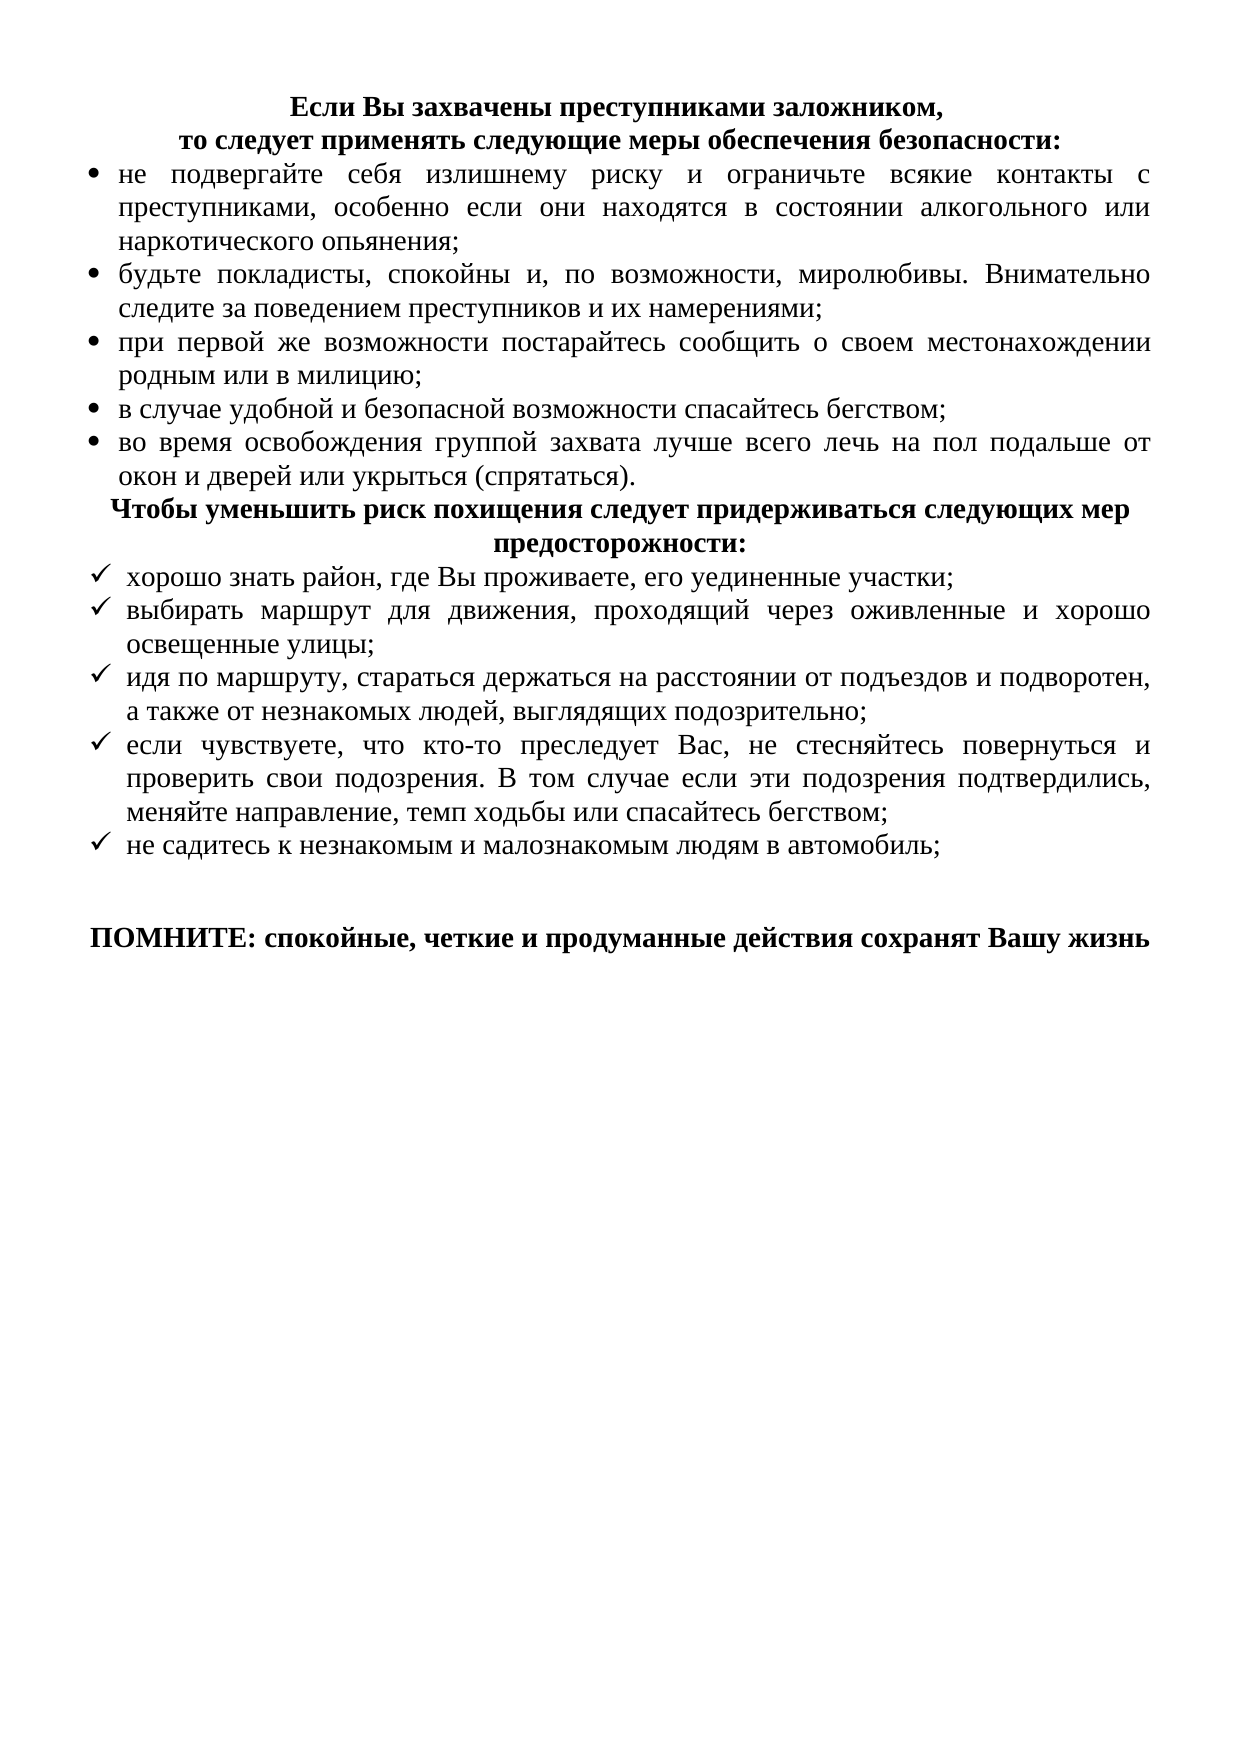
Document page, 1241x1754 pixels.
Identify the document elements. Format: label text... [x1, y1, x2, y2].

list в случае удобной и безопасной возможности спасайтесь бегством; [89, 391, 1152, 424]
text Чтобы уменьшить риск похищения следует придерживаться следующих мер предосторожности: [89, 492, 1152, 559]
list не подвергайте себя излишнему риску и ограничьте всякие контакты с преступниками, особенно если они находятся в состоянии алкогольного или наркотического опьянения; [89, 156, 1152, 256]
list идя по маршруту, стараться держаться на расстоянии от подъездов и подворотен, а также от незнакомых людей, выглядящих подозрительно; [89, 659, 1152, 727]
list выбирать маршрут для движения, проходящий через оживленные и хорошо освещенные улицы; [89, 592, 1152, 659]
list если чувствуете, что кто-то преследует Вас, не стесняйтесь повернуться и проверить свои подозрения. В том случае если эти подозрения подтвердились, меняйте направление, темп ходьбы или спасайтесь бегством; [89, 727, 1152, 827]
list при первой же возможности постарайтесь сообщить о своем местонахождении родным или в милицию; [89, 324, 1152, 391]
text ПОМНИТЕ: спокойные, четкие и продуманные действия сохранят Вашу жизнь [89, 921, 1152, 954]
list не садитесь к незнакомым и малознакомым людям в автомобиль; [89, 827, 1152, 861]
list хорошо знать район, где Вы проживаете, его уединенные участки; [89, 559, 1152, 592]
list будьте покладисты, спокойны и, по возможности, миролюбивы. Внимательно следите за поведением преступников и их намерениями; [89, 256, 1152, 324]
list во время освобождения группой захвата лучше всего лечь на пол подальше от окон и дверей или укрыться (спрятаться). [89, 424, 1152, 492]
text Если Вы захвачены преступниками заложником, то следует применять следующие меры обеспечения безопасности: [89, 89, 1152, 156]
